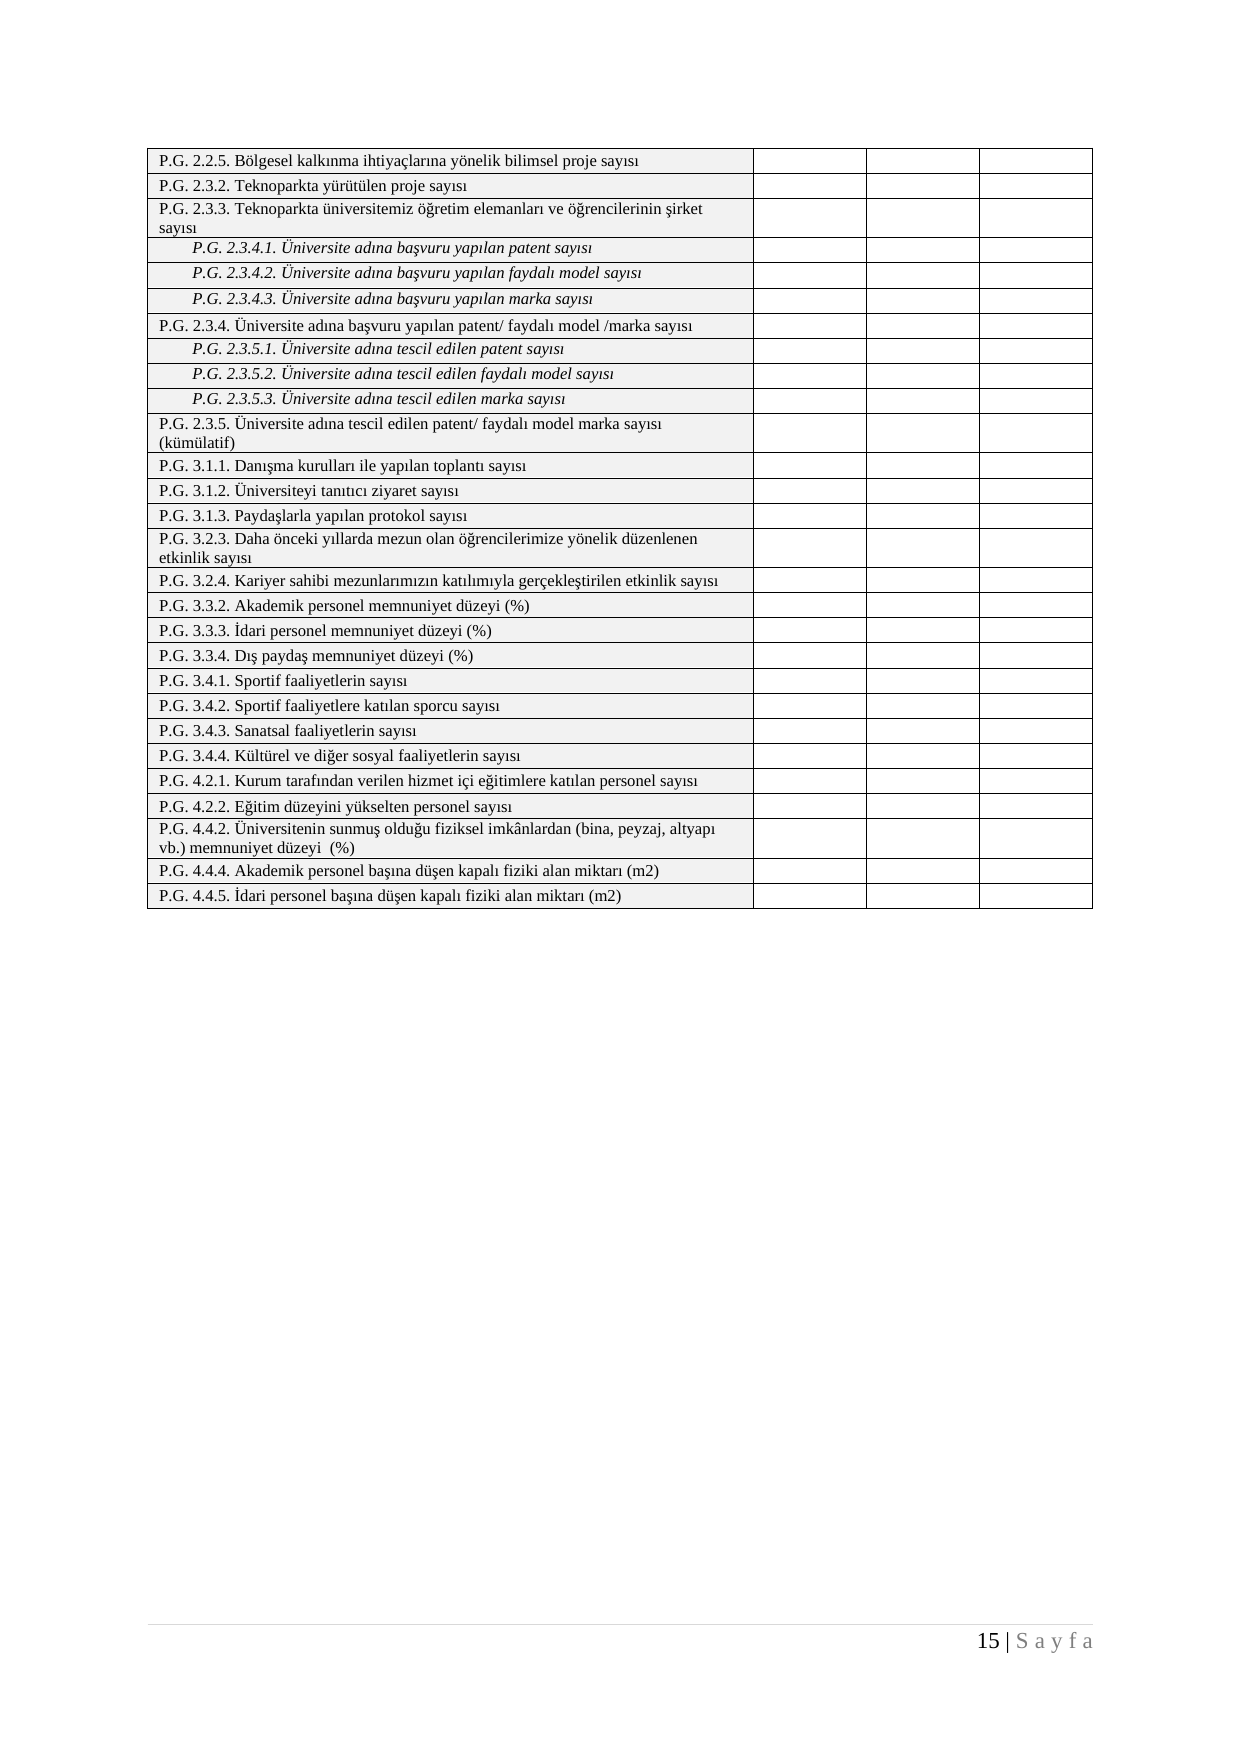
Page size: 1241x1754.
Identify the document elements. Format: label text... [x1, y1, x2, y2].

table_cell P.G. 2.3.5.2. Üniversite adına tescil edilen faydalı model sayısı [148, 364, 753, 388]
table_cell [754, 694, 866, 718]
table_cell [980, 199, 1092, 237]
table_cell [867, 794, 979, 818]
table_cell [980, 859, 1092, 882]
table_cell [867, 694, 979, 718]
table_cell [980, 314, 1092, 338]
table_cell P.G. 2.3.4.1. Üniversite adına başvuru yapılan patent sayısı [148, 238, 753, 262]
table_cell [980, 364, 1092, 388]
table_cell [754, 669, 866, 692]
table_cell P.G. 2.3.4.3. Üniversite adına başvuru yapılan marka sayısı [148, 289, 753, 312]
table_cell [980, 453, 1092, 477]
table_cell P.G. 4.2.2. Eğitim düzeyini yükselten personel sayısı [148, 794, 753, 818]
table_cell P.G. 3.4.3. Sanatsal faaliyetlerin sayısı [148, 719, 753, 743]
table_cell [867, 199, 979, 237]
table_cell [754, 238, 866, 262]
table_cell [754, 719, 866, 743]
table_cell [980, 618, 1092, 642]
table_cell [754, 529, 866, 567]
table_cell [980, 263, 1092, 287]
table_cell P.G. 2.3.5.1. Üniversite adına tescil edilen patent sayısı [148, 339, 753, 363]
table_cell P.G. 3.2.3. Daha önceki yıllarda mezun olan öğrencilerimize yönelik düzenlenen etkinlik sayısı [148, 529, 753, 567]
table_cell [754, 174, 866, 198]
table_cell [980, 238, 1092, 262]
table_cell [754, 769, 866, 793]
table_cell [867, 174, 979, 198]
table_cell [867, 819, 979, 857]
table_cell [867, 643, 979, 667]
table_cell [867, 314, 979, 338]
table_cell [980, 174, 1092, 198]
table_cell [754, 289, 866, 312]
table_cell P.G. 3.4.4. Kültürel ve diğer sosyal faaliyetlerin sayısı [148, 744, 753, 768]
table_cell [867, 669, 979, 692]
table_cell P.G. 3.3.3. İdari personel memnuniyet düzeyi (%) [148, 618, 753, 642]
table_cell P.G. 2.3.4.2. Üniversite adına başvuru yapılan faydalı model sayısı [148, 263, 753, 287]
table_cell [980, 149, 1092, 173]
table_cell P.G. 3.2.4. Kariyer sahibi mezunlarımızın katılımıyla gerçekleştirilen etkinlik sayısı [148, 568, 753, 592]
table_cell [867, 719, 979, 743]
table_cell [867, 364, 979, 388]
table_cell [867, 238, 979, 262]
table_cell [980, 819, 1092, 857]
table_cell P.G. 3.3.4. Dış paydaş memnuniyet düzeyi (%) [148, 643, 753, 667]
table_cell [867, 884, 979, 908]
table_cell [867, 263, 979, 287]
table_cell [980, 769, 1092, 793]
table_cell [980, 414, 1092, 452]
table_cell [980, 744, 1092, 768]
table_cell [867, 529, 979, 567]
table_cell [754, 199, 866, 237]
table_cell P.G. 4.2.1. Kurum tarafından verilen hizmet içi eğitimlere katılan personel sayısı [148, 769, 753, 793]
table_cell [980, 669, 1092, 692]
table_cell P.G. 2.3.4. Üniversite adına başvuru yapılan patent/ faydalı model /marka sayısı [148, 314, 753, 338]
table_cell P.G. 2.3.2. Teknoparkta yürütülen proje sayısı [148, 174, 753, 198]
table_cell P.G. 4.4.2. Üniversitenin sunmuş olduğu fiziksel imkânlardan (bina, peyzaj, altyapı vb.) memnuniyet düzeyi (%) [148, 819, 753, 857]
table_cell [754, 149, 866, 173]
table_cell [980, 568, 1092, 592]
table_cell [980, 794, 1092, 818]
table_cell [980, 479, 1092, 502]
table_cell [980, 389, 1092, 413]
table_cell [980, 289, 1092, 312]
table_cell [754, 643, 866, 667]
table_cell [867, 744, 979, 768]
table_cell [980, 529, 1092, 567]
table_cell [754, 568, 866, 592]
table_cell [754, 389, 866, 413]
table_cell [754, 794, 866, 818]
table_cell [867, 618, 979, 642]
table_cell [980, 884, 1092, 908]
table_cell [980, 339, 1092, 363]
table_cell [867, 593, 979, 617]
table_cell P.G. 2.2.5. Bölgesel kalkınma ihtiyaçlarına yönelik bilimsel proje sayısı [148, 149, 753, 173]
table_cell P.G. 3.3.2. Akademik personel memnuniyet düzeyi (%) [148, 593, 753, 617]
table_cell [867, 568, 979, 592]
table_cell [867, 389, 979, 413]
table_cell [867, 149, 979, 173]
table_cell [980, 593, 1092, 617]
table_cell P.G. 2.3.5.3. Üniversite adına tescil edilen marka sayısı [148, 389, 753, 413]
table_cell P.G. 3.4.2. Sportif faaliyetlere katılan sporcu sayısı [148, 694, 753, 718]
table_cell [754, 504, 866, 528]
table_cell P.G. 3.1.3. Paydaşlarla yapılan protokol sayısı [148, 504, 753, 528]
table_cell [754, 479, 866, 502]
table_cell P.G. 4.4.4. Akademik personel başına düşen kapalı fiziki alan miktarı (m2) [148, 859, 753, 882]
table_cell [754, 364, 866, 388]
table_cell [867, 769, 979, 793]
table_cell [867, 289, 979, 312]
table_cell [754, 859, 866, 882]
table_cell [867, 479, 979, 502]
table_cell [980, 719, 1092, 743]
table_cell [867, 339, 979, 363]
table_cell P.G. 4.4.5. İdari personel başına düşen kapalı fiziki alan miktarı (m2) [148, 884, 753, 908]
table_cell [867, 859, 979, 882]
table_cell P.G. 3.4.1. Sportif faaliyetlerin sayısı [148, 669, 753, 692]
table_cell [754, 414, 866, 452]
table_cell [754, 314, 866, 338]
table_cell P.G. 3.1.1. Danışma kurulları ile yapılan toplantı sayısı [148, 453, 753, 477]
table_cell [867, 504, 979, 528]
table_cell [980, 504, 1092, 528]
table_cell [980, 694, 1092, 718]
table_cell [754, 593, 866, 617]
table_cell [754, 819, 866, 857]
table_cell [980, 643, 1092, 667]
table_cell P.G. 2.3.3. Teknoparkta üniversitemiz öğretim elemanları ve öğrencilerinin şirket sayısı [148, 199, 753, 237]
table_cell [754, 263, 866, 287]
table_cell [754, 453, 866, 477]
table_cell [754, 884, 866, 908]
table_cell [867, 453, 979, 477]
table_cell [754, 744, 866, 768]
table_cell [754, 618, 866, 642]
table_cell [867, 414, 979, 452]
table_cell [754, 339, 866, 363]
table_cell P.G. 3.1.2. Üniversiteyi tanıtıcı ziyaret sayısı [148, 479, 753, 502]
table_cell P.G. 2.3.5. Üniversite adına tescil edilen patent/ faydalı model marka sayısı (kümülatif) [148, 414, 753, 452]
